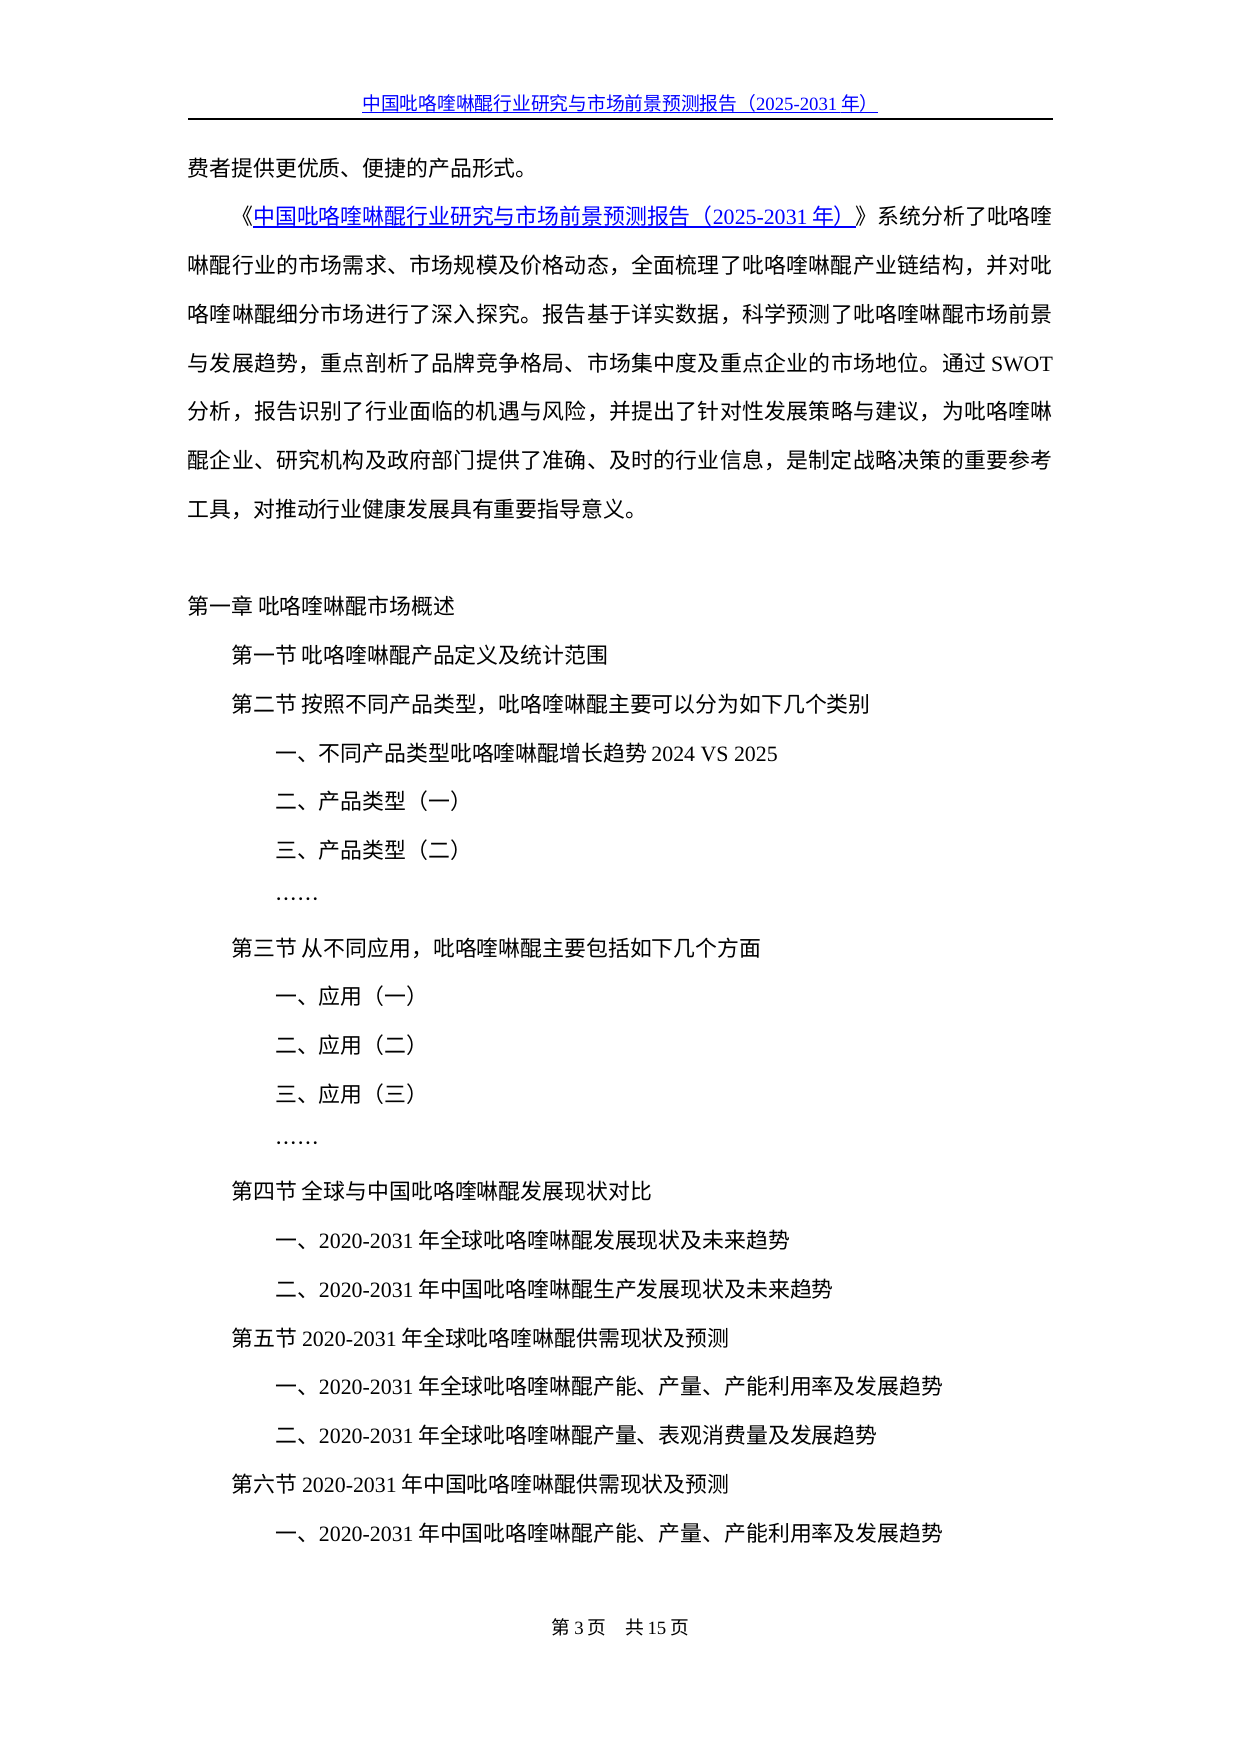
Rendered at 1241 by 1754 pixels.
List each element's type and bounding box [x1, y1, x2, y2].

text [187, 150, 1053, 1548]
